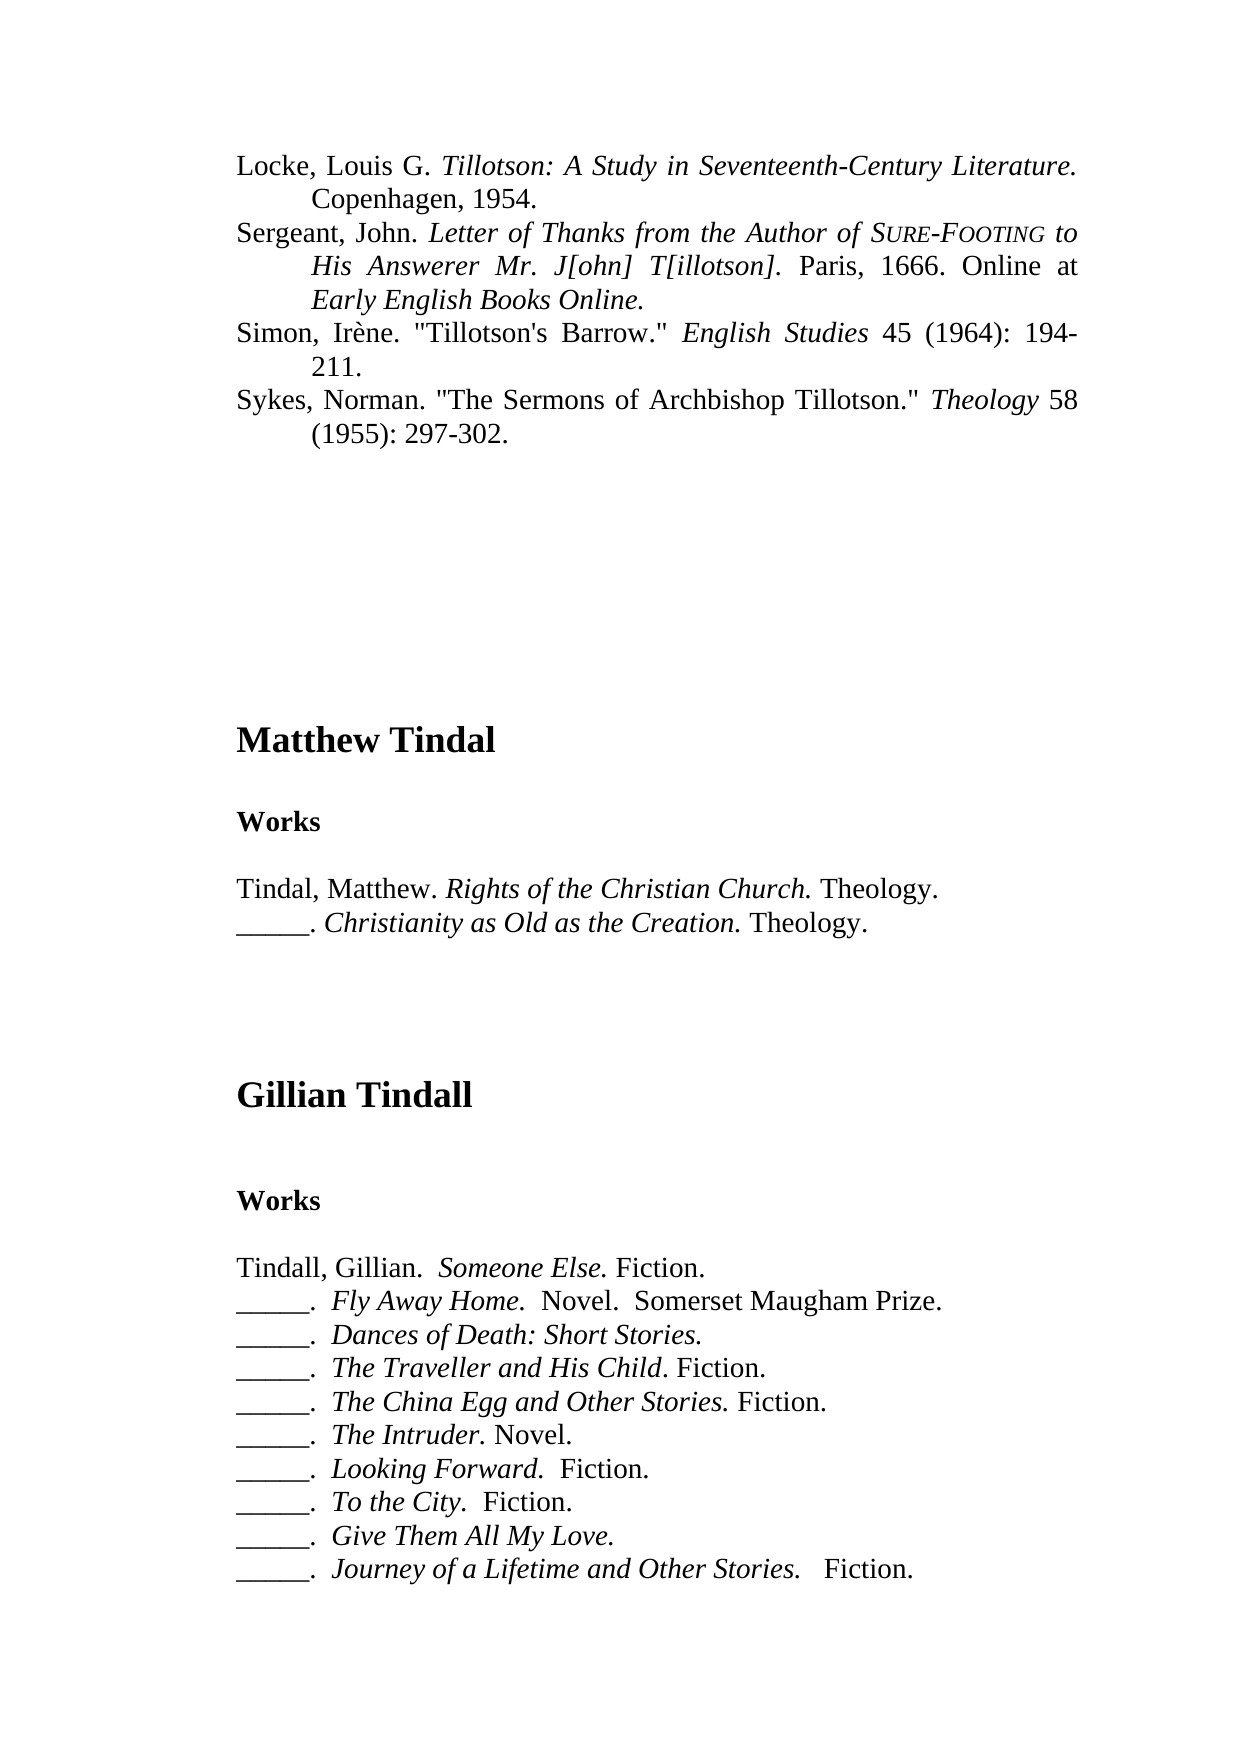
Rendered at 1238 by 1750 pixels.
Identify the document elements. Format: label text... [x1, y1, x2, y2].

text Works [236, 804, 1078, 838]
text _____. Looking Forward. Fiction. [236, 1451, 1078, 1484]
text Sykes, Norman. "The Sermons of Archbishop Tillotson." Theology 58 (1955): 297-302. [236, 382, 1078, 449]
text Locke, Louis G. Tillotson: A Study in Seventeenth-Century Literature. Copenhagen, 1954. [236, 148, 1078, 215]
text Sergeant, John. Letter of Thanks from the Author of Sure-Footing to His Answerer Mr. J[ohn] T[illotson]. Paris, 1666. Online at Early English Books Online. [236, 215, 1078, 315]
text Gillian Tindall [236, 1072, 1078, 1116]
text _____. Journey of a Lifetime and Other Stories. Fiction. [236, 1552, 1078, 1585]
text _____. The Intruder. Novel. [236, 1417, 1078, 1451]
text _____. To the City. Fiction. [236, 1484, 1078, 1518]
text Tindall, Gillian. Someone Else. Fiction. [236, 1250, 1078, 1283]
text Matthew Tindal [236, 718, 1078, 761]
text _____. Christianity as Old as the Creation. Theology. [236, 905, 1078, 938]
text _____. Fly Away Home. Novel. Somerset Maugham Prize. [236, 1283, 1078, 1317]
text Works [236, 1183, 1078, 1216]
text Simon, Irène. "Tillotson's Barrow." English Studies 45 (1964): 194-211. [236, 315, 1078, 382]
text _____. Give Them All My Love. [236, 1518, 1078, 1552]
text Tindal, Matthew. Rights of the Christian Church. Theology. [236, 871, 1078, 905]
text _____. The Traveller and His Child. Fiction. [236, 1350, 1078, 1384]
text _____. Dances of Death: Short Stories. [236, 1317, 1078, 1350]
text _____. The China Egg and Other Stories. Fiction. [236, 1384, 1078, 1417]
